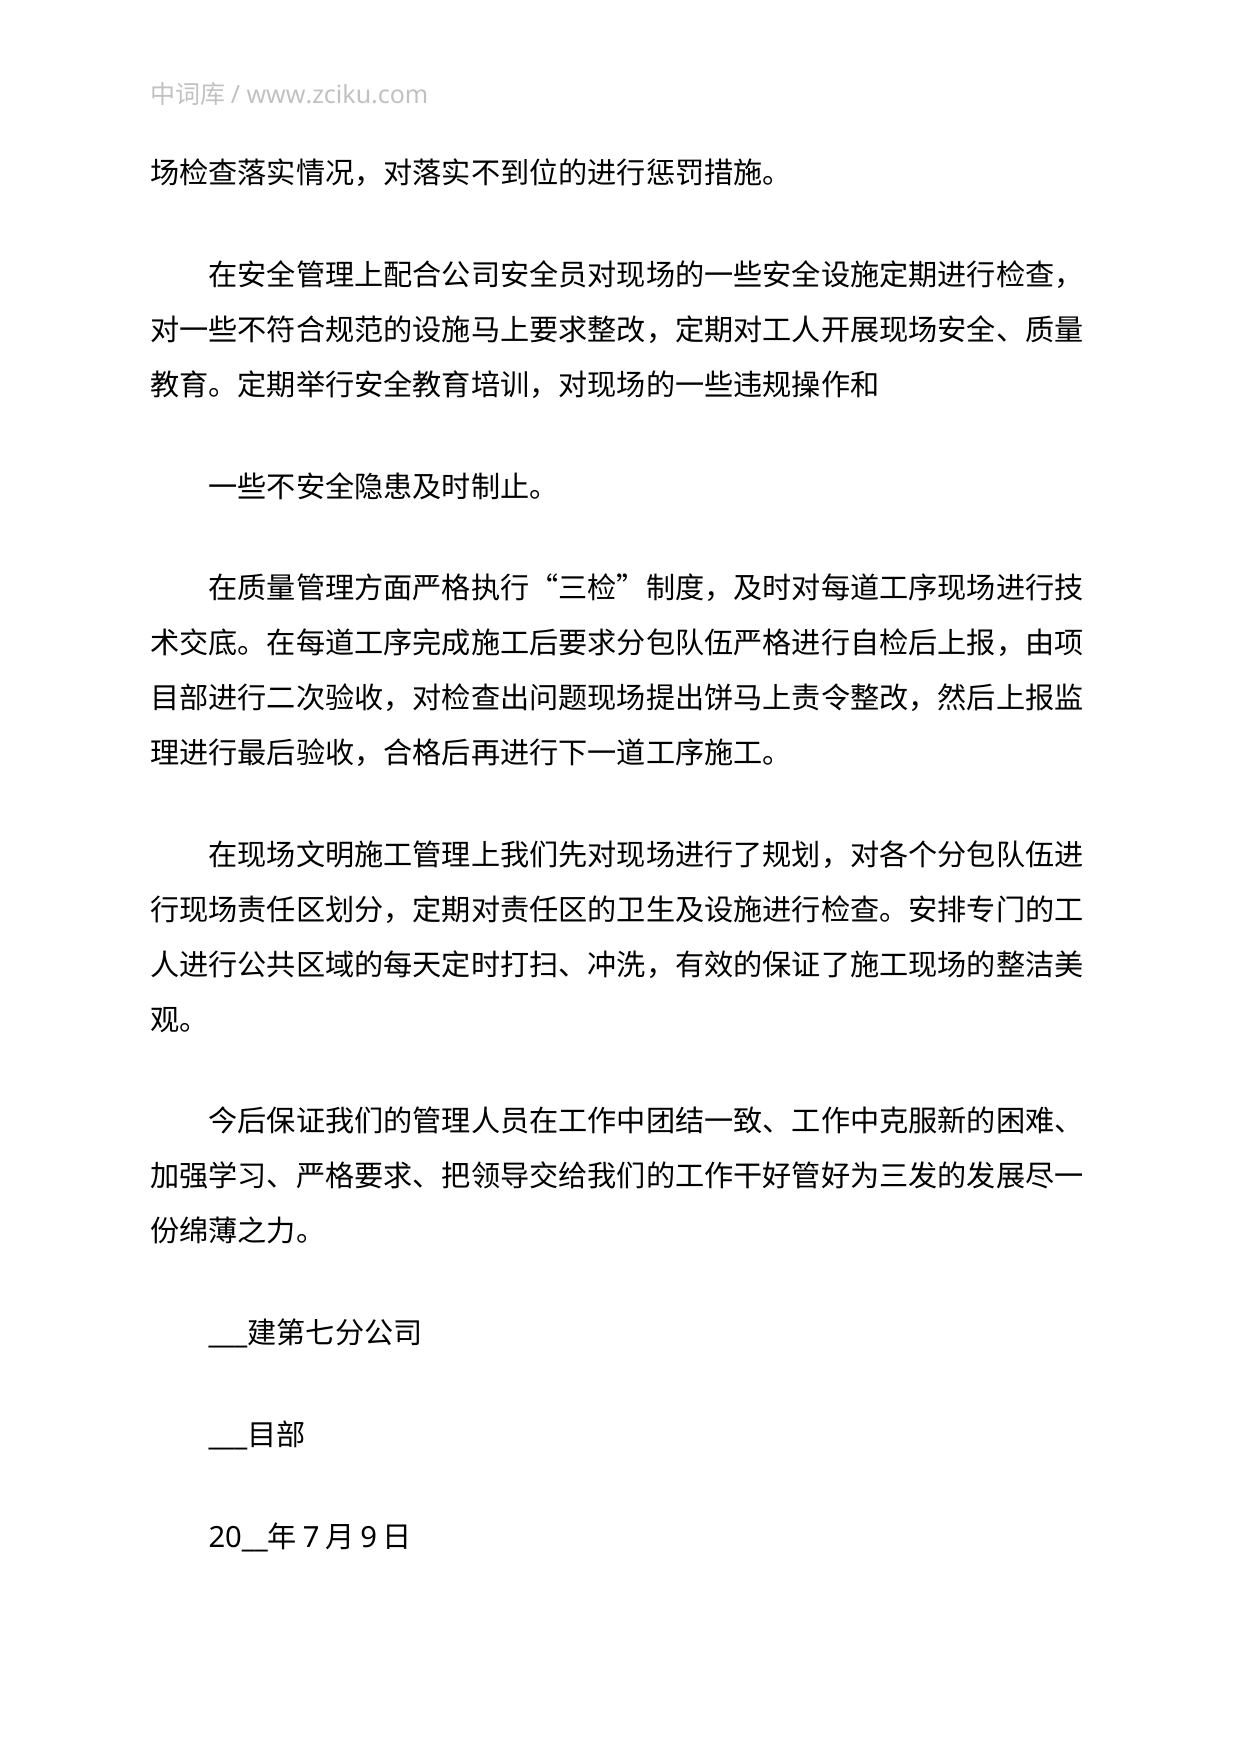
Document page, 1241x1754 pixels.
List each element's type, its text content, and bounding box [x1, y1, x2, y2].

text ___建第七分公司 [150, 1309, 1090, 1352]
text 一些不安全隐患及时制止。 [150, 463, 1090, 506]
text 在质量管理方面严格执行“三检”制度，及时对每道工序现场进行技术交底。在每道工序完成施工后要求分包队伍严格进行自检后上报，由项目部进行二次验收，对检查出问题现场提出饼马上责令整改，然后上报监理进行最后验收，合格后再进行下一道工序施工。 [150, 565, 1090, 772]
text 在安全管理上配合公司安全员对现场的一些安全设施定期进行检查，对一些不符合规范的设施马上要求整改，定期对工人开展现场安全、质量教育。定期举行安全教育培训，对现场的一些违规操作和 [150, 252, 1090, 404]
text 今后保证我们的管理人员在工作中团结一致、工作中克服新的困难、加强学习、严格要求、把领导交给我们的工作干好管好为三发的发展尽一份绵薄之力。 [150, 1098, 1090, 1250]
text 在现场文明施工管理上我们先对现场进行了规划，对各个分包队伍进行现场责任区划分，定期对责任区的卫生及设施进行检查。安排专门的工人进行公共区域的每天定时打扫、冲洗，有效的保证了施工现场的整洁美观。 [150, 832, 1090, 1038]
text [150, 150, 1090, 192]
text ___目部 [150, 1412, 1090, 1454]
text 20__年7月9日 [150, 1513, 1090, 1556]
